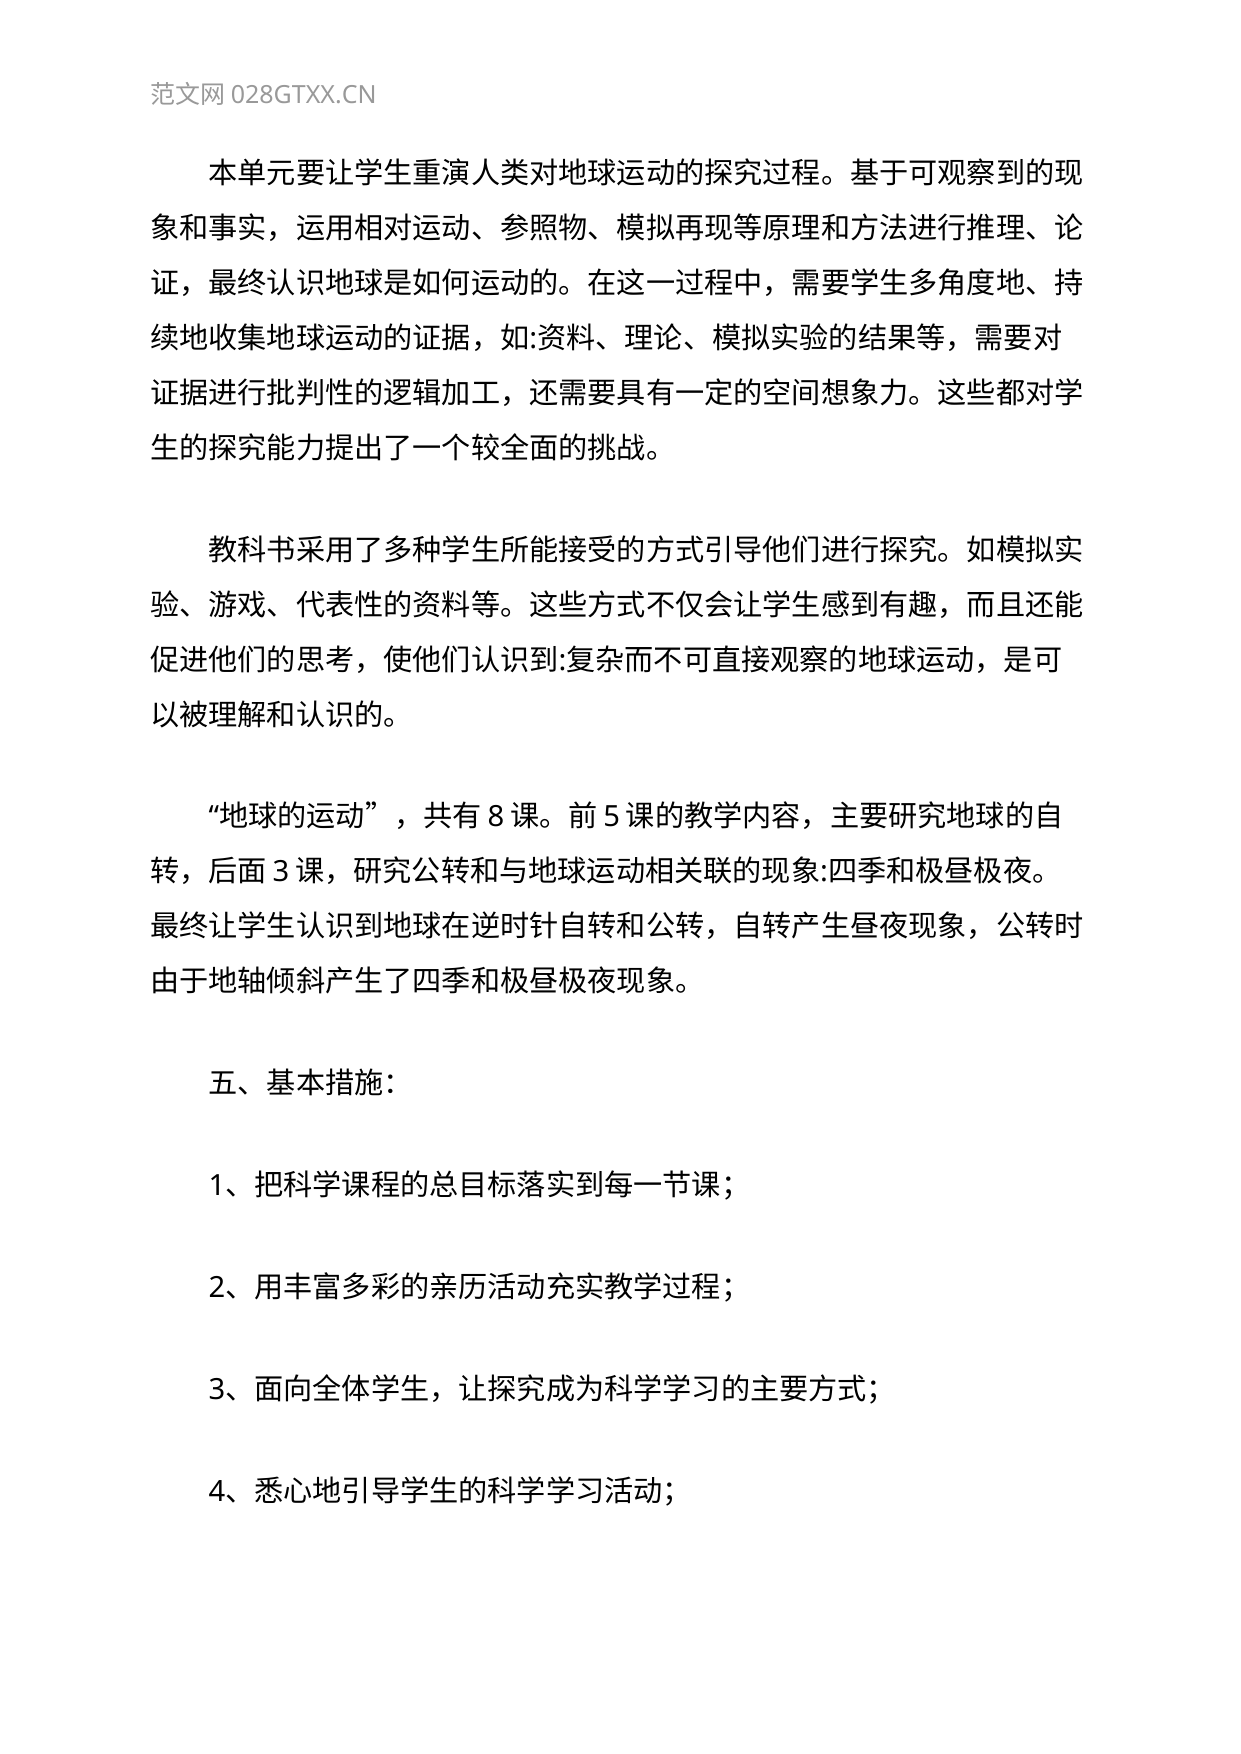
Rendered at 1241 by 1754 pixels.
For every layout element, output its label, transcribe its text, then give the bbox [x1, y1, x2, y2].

text “地球的运动”，共有8课。前5课的教学内容，主要研究地球的自转，后面3课，研究公转和与地球运动相关联的现象:四季和极昼极夜。最终让学生认识到地球在逆时针自转和公转，自转产生昼夜现象，公转时由于地轴倾斜产生了四季和极昼极夜现象。 [150, 793, 1090, 1000]
text 五、基本措施： [150, 1059, 1090, 1102]
text 教科书采用了多种学生所能接受的方式引导他们进行探究。如模拟实验、游戏、代表性的资料等。这些方式不仅会让学生感到有趣，而且还能促进他们的思考，使他们认识到:复杂而不可直接观察的地球运动，是可以被理解和认识的。 [150, 526, 1090, 733]
text 4、悉心地引导学生的科学学习活动； [150, 1467, 1090, 1510]
text 2、用丰富多彩的亲历活动充实教学过程； [150, 1263, 1090, 1306]
text 本单元要让学生重演人类对地球运动的探究过程。基于可观察到的现象和事实，运用相对运动、参照物、模拟再现等原理和方法进行推理、论证，最终认识地球是如何运动的。在这一过程中，需要学生多角度地、持续地收集地球运动的证据，如:资料、理论、模拟实验的结果等，需要对证据进行批判性的逻辑加工，还需要具有一定的空间想象力。这些都对学生的探究能力提出了一个较全面的挑战。 [150, 150, 1090, 467]
text 1、把科学课程的总目标落实到每一节课； [150, 1161, 1090, 1204]
text 3、面向全体学生，让探究成为科学学习的主要方式； [150, 1365, 1090, 1408]
